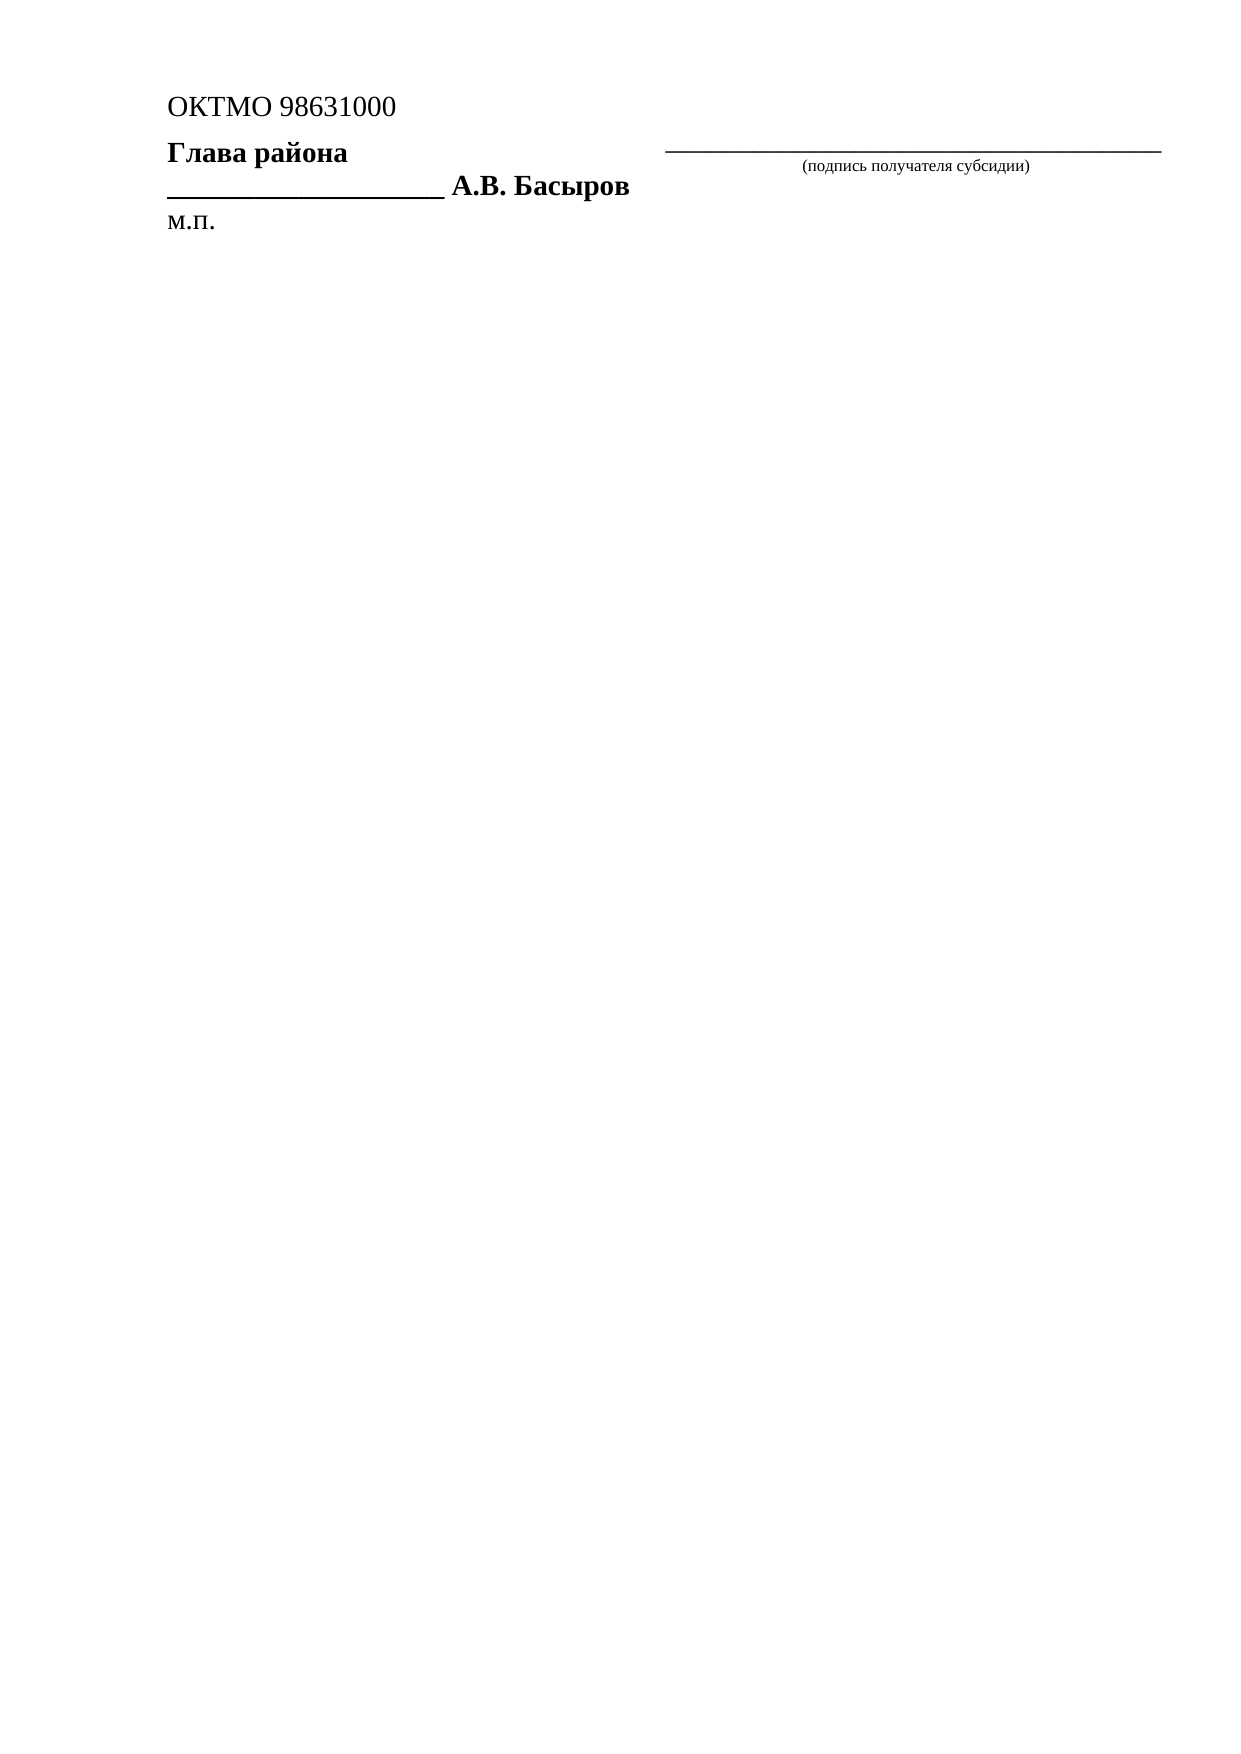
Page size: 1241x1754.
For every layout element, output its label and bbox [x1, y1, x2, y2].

table_header [166, 89, 664, 235]
table_header [664, 89, 1168, 235]
